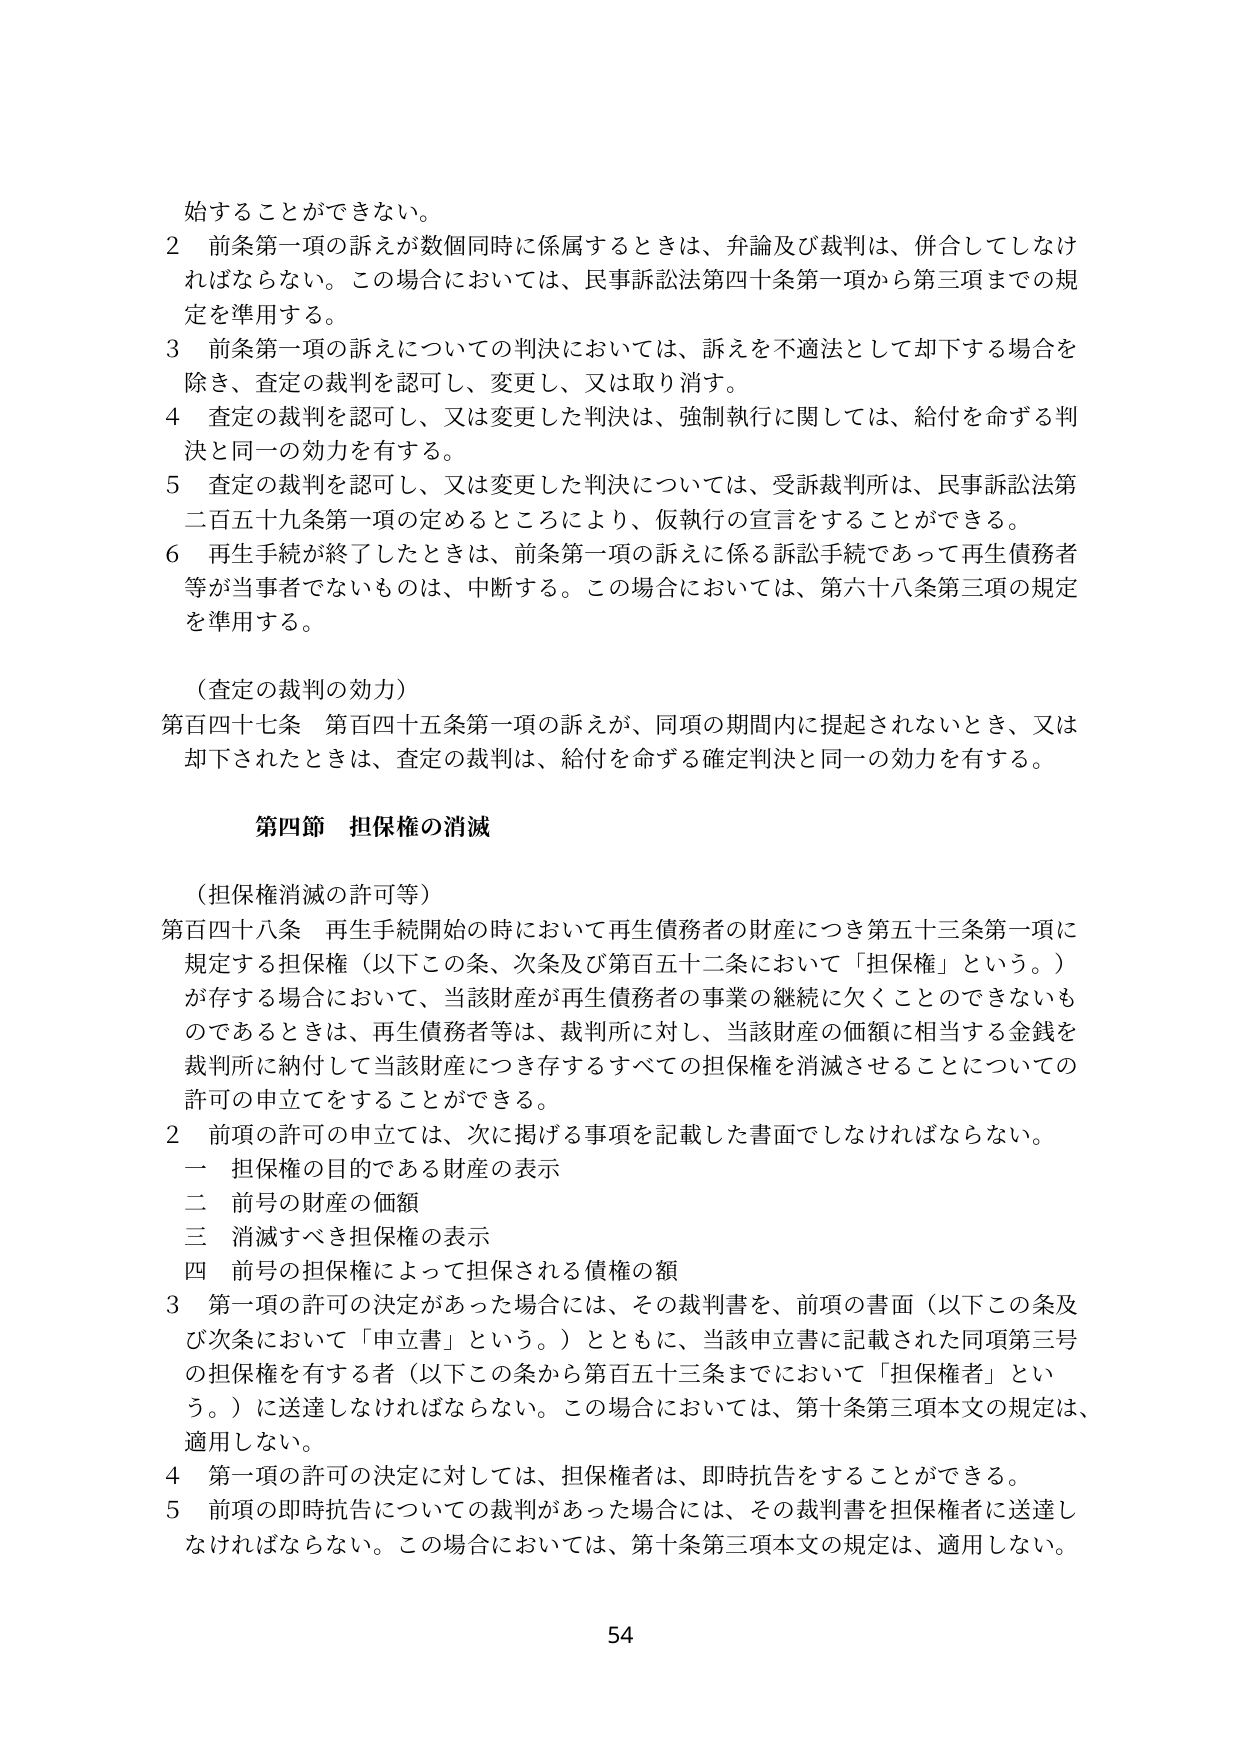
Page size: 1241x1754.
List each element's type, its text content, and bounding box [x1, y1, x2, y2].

text ２ 前条第一項の訴えが数個同時に係属するときは、弁論及び裁判は、併合してしなければならない。この場合においては、民事訴訟法第四十条第一項から第三項までの規定を準用する。 [161, 228, 1079, 330]
text ２ 前項の許可の申立ては、次に掲げる事項を記載した書面でしなければならない。 [161, 1116, 1079, 1150]
text 一 担保権の目的である財産の表示 [184, 1150, 1079, 1184]
text ４ 第一項の許可の決定に対しては、担保権者は、即時抗告をすることができる。 [161, 1458, 1079, 1492]
text （査定の裁判の効力） [184, 672, 1079, 706]
text ４ 査定の裁判を認可し、又は変更した判決は、強制執行に関しては、給付を命ずる判決と同一の効力を有する。 [161, 399, 1079, 467]
text 第四節 担保権の消滅 [253, 809, 1079, 843]
text ５ 査定の裁判を認可し、又は変更した判決については、受訴裁判所は、民事訴訟法第二百五十九条第一項の定めるところにより、仮執行の宣言をすることができる。 [161, 467, 1079, 535]
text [161, 194, 1079, 228]
text ３ 第一項の許可の決定があった場合には、その裁判書を、前項の書面（以下この条及び次条において「申立書」という。）とともに、当該申立書に記載された同項第三号の担保権を有する者（以下この条から第百五十三条までにおいて「担保権者」という。）に送達しなければならない。この場合においては、第十条第三項本文の規定は、適用しない。 [161, 1287, 1079, 1458]
text 三 消滅すべき担保権の表示 [184, 1219, 1079, 1253]
text 第百四十八条 再生手続開始の時において再生債務者の財産につき第五十三条第一項に規定する担保権（以下この条、次条及び第百五十二条において「担保権」という。）が存する場合において、当該財産が再生債務者の事業の継続に欠くことのできないものであるときは、再生債務者等は、裁判所に対し、当該財産の価額に相当する金銭を裁判所に納付して当該財産につき存するすべての担保権を消滅させることについての許可の申立てをすることができる。 [161, 911, 1079, 1116]
text ３ 前条第一項の訴えについての判決においては、訴えを不適法として却下する場合を除き、査定の裁判を認可し、変更し、又は取り消す。 [161, 330, 1079, 399]
text ６ 再生手続が終了したときは、前条第一項の訴えに係る訴訟手続であって再生債務者等が当事者でないものは、中断する。この場合においては、第六十八条第三項の規定を準用する。 [161, 535, 1079, 638]
text （担保権消滅の許可等） [184, 877, 1079, 911]
text ５ 前項の即時抗告についての裁判があった場合には、その裁判書を担保権者に送達しなければならない。この場合においては、第十条第三項本文の規定は、適用しない。 [161, 1492, 1079, 1560]
text 二 前号の財産の価額 [184, 1184, 1079, 1219]
text 第百四十七条 第百四十五条第一項の訴えが、同項の期間内に提起されないとき、又は却下されたときは、査定の裁判は、給付を命ずる確定判決と同一の効力を有する。 [161, 706, 1079, 774]
text 四 前号の担保権によって担保される債権の額 [184, 1253, 1079, 1287]
